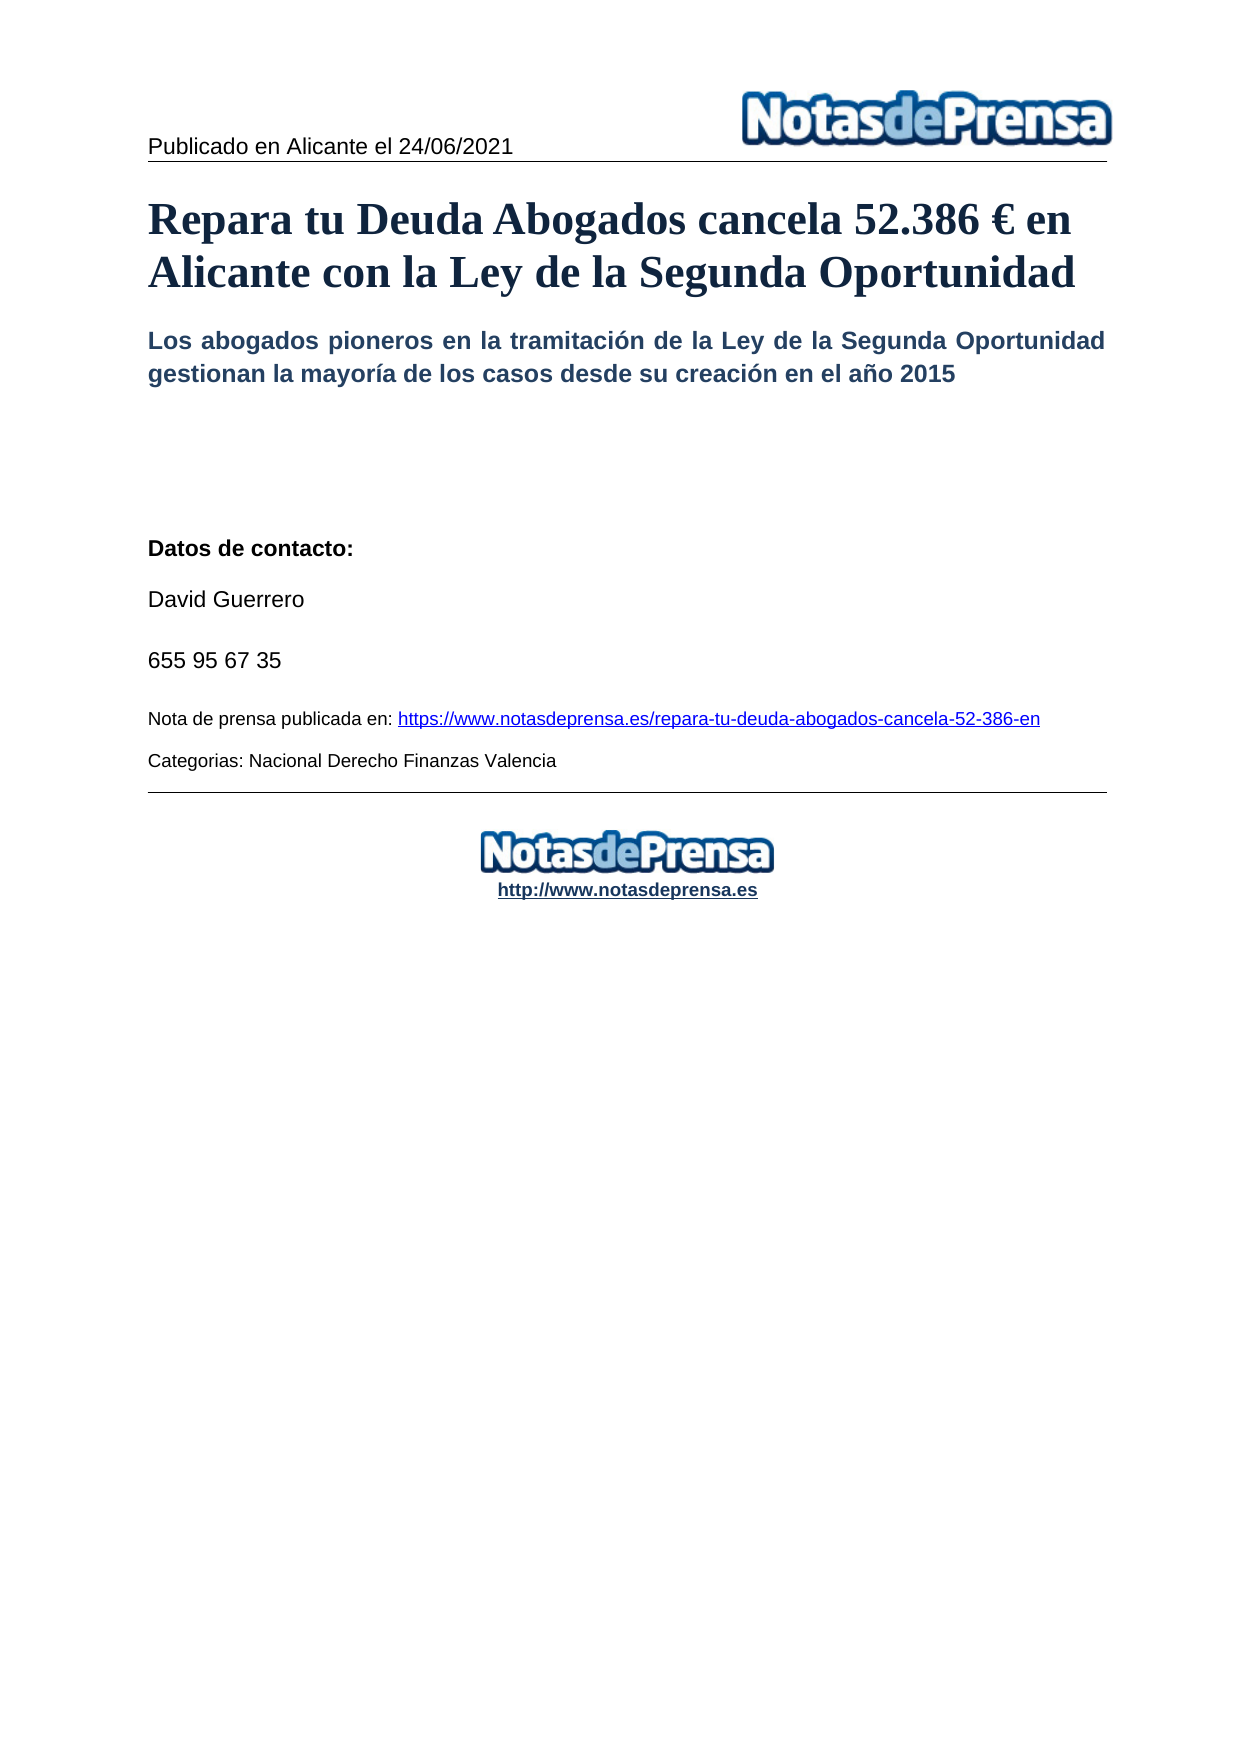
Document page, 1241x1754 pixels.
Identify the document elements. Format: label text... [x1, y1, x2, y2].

text http://www.notasdeprensa.es [148, 879, 1107, 901]
text Datos de contacto: [148, 535, 1107, 562]
text Nota de prensa publicada en: https://www.notasdeprensa.es/repara-tu-deuda-abogados-cancela-52-386-en [148, 707, 1107, 729]
text 655 95 67 35 [148, 647, 1063, 673]
text Publicado en Alicante el 24/06/2021 [148, 133, 1107, 161]
subtitle Repara tu Deuda Abogados cancela 52.386 € en Alicante con la Ley de la Segunda Oportunidad [148, 192, 1107, 297]
picture [742, 90, 1113, 148]
text David Guerrero [148, 586, 1063, 613]
subtitle Los abogados pioneros en la tramitación de la Ley de la Segunda Oportunidad gestionan la mayoría de los casos desde su creación en el año 2015 [148, 326, 1107, 388]
text Categorias: Nacional Derecho Finanzas Valencia [148, 750, 1107, 771]
picture [480, 829, 775, 875]
